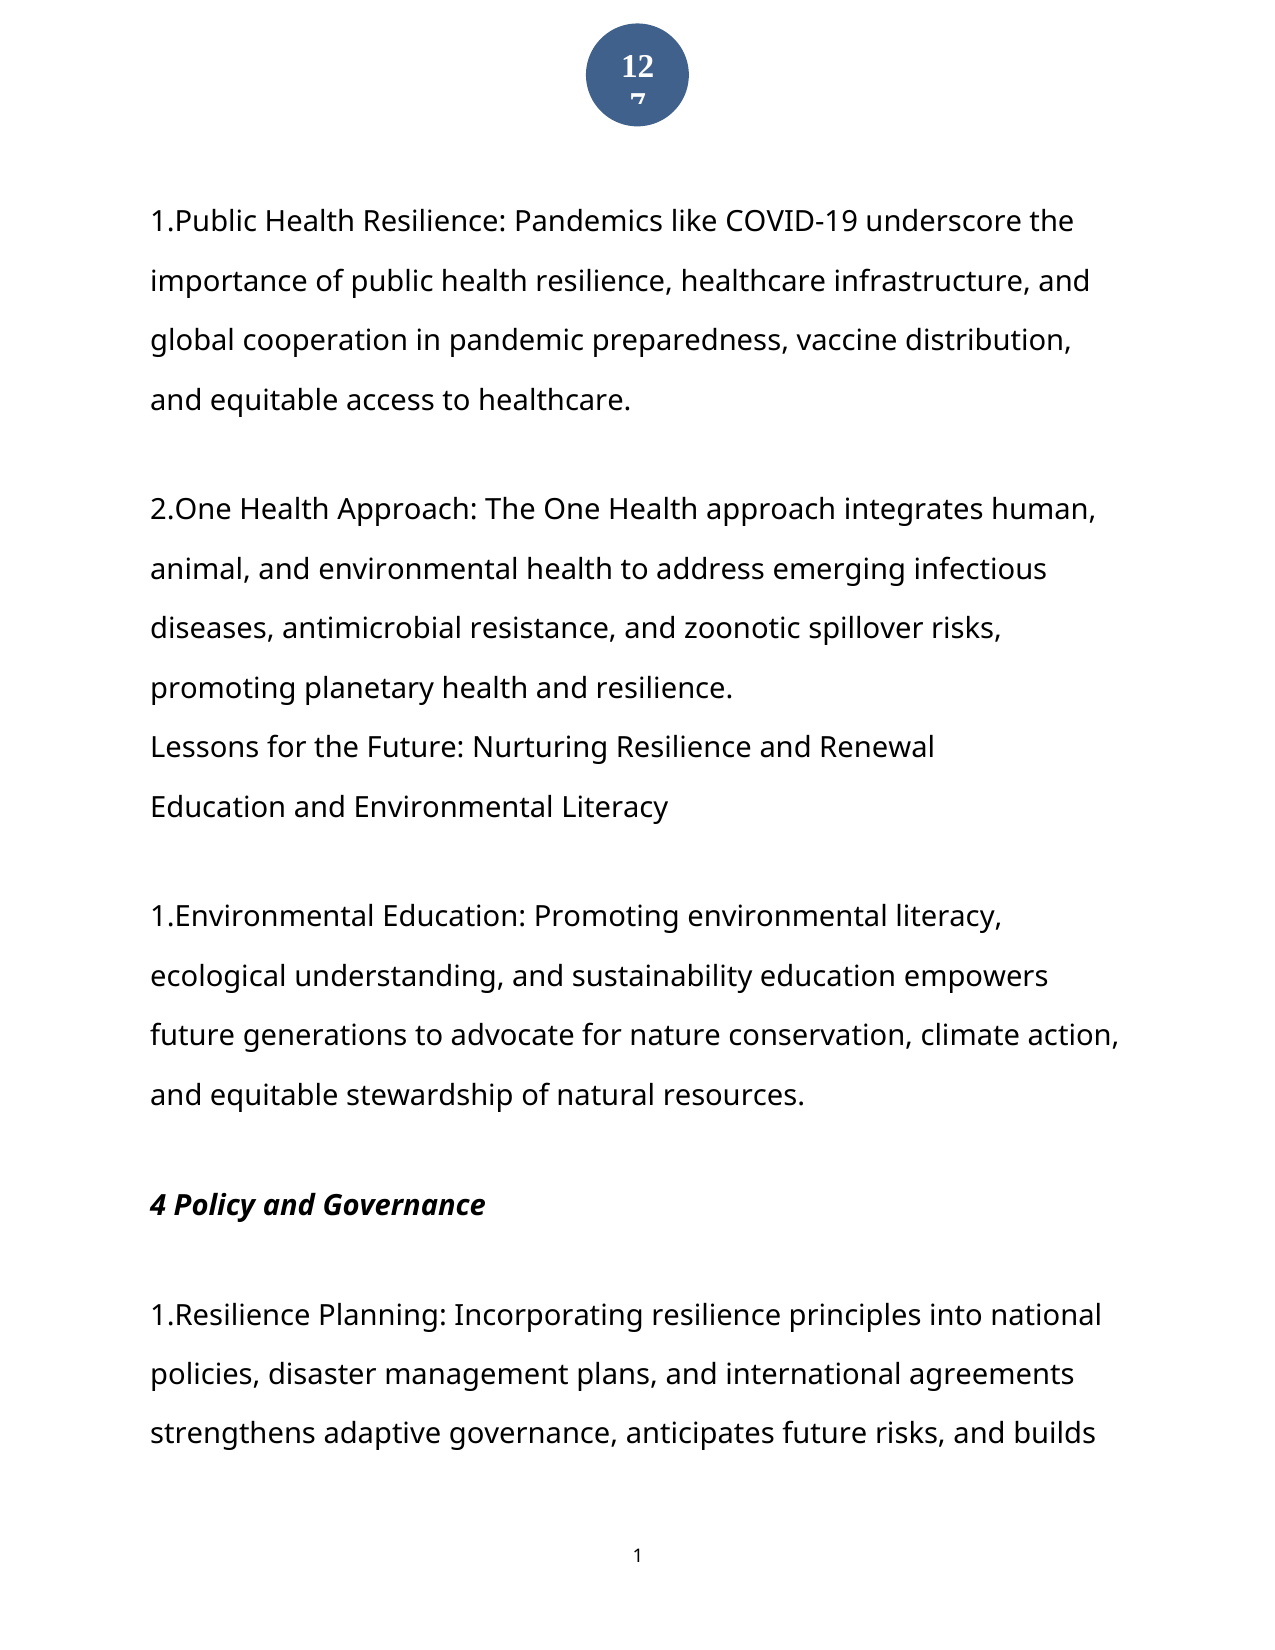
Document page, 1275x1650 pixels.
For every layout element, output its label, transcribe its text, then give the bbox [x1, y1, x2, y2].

text Education and Environmental Literacy [150, 786, 1125, 826]
text 2.One Health Approach: The One Health approach integrates human, animal, and environmental health to address emerging infectious diseases, antimicrobial resistance, and zoonotic spillover risks, promoting planetary health and resilience. [150, 488, 1125, 707]
text Lessons for the Future: Nurturing Resilience and Renewal [150, 726, 1125, 766]
text 1.Public Health Resilience: Pandemics like COVID-19 underscore the importance of public health resilience, healthcare infrastructure, and global cooperation in pandemic preparedness, vaccine distribution, and equitable access to healthcare. [150, 200, 1125, 418]
text 1.Environmental Education: Promoting environmental literacy, ecological understanding, and sustainability education empowers future generations to advocate for nature conservation, climate action, and equitable stewardship of natural resources. [150, 896, 1125, 1114]
text 4 Policy and Governance [150, 1184, 1125, 1224]
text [150, 1294, 1125, 1452]
